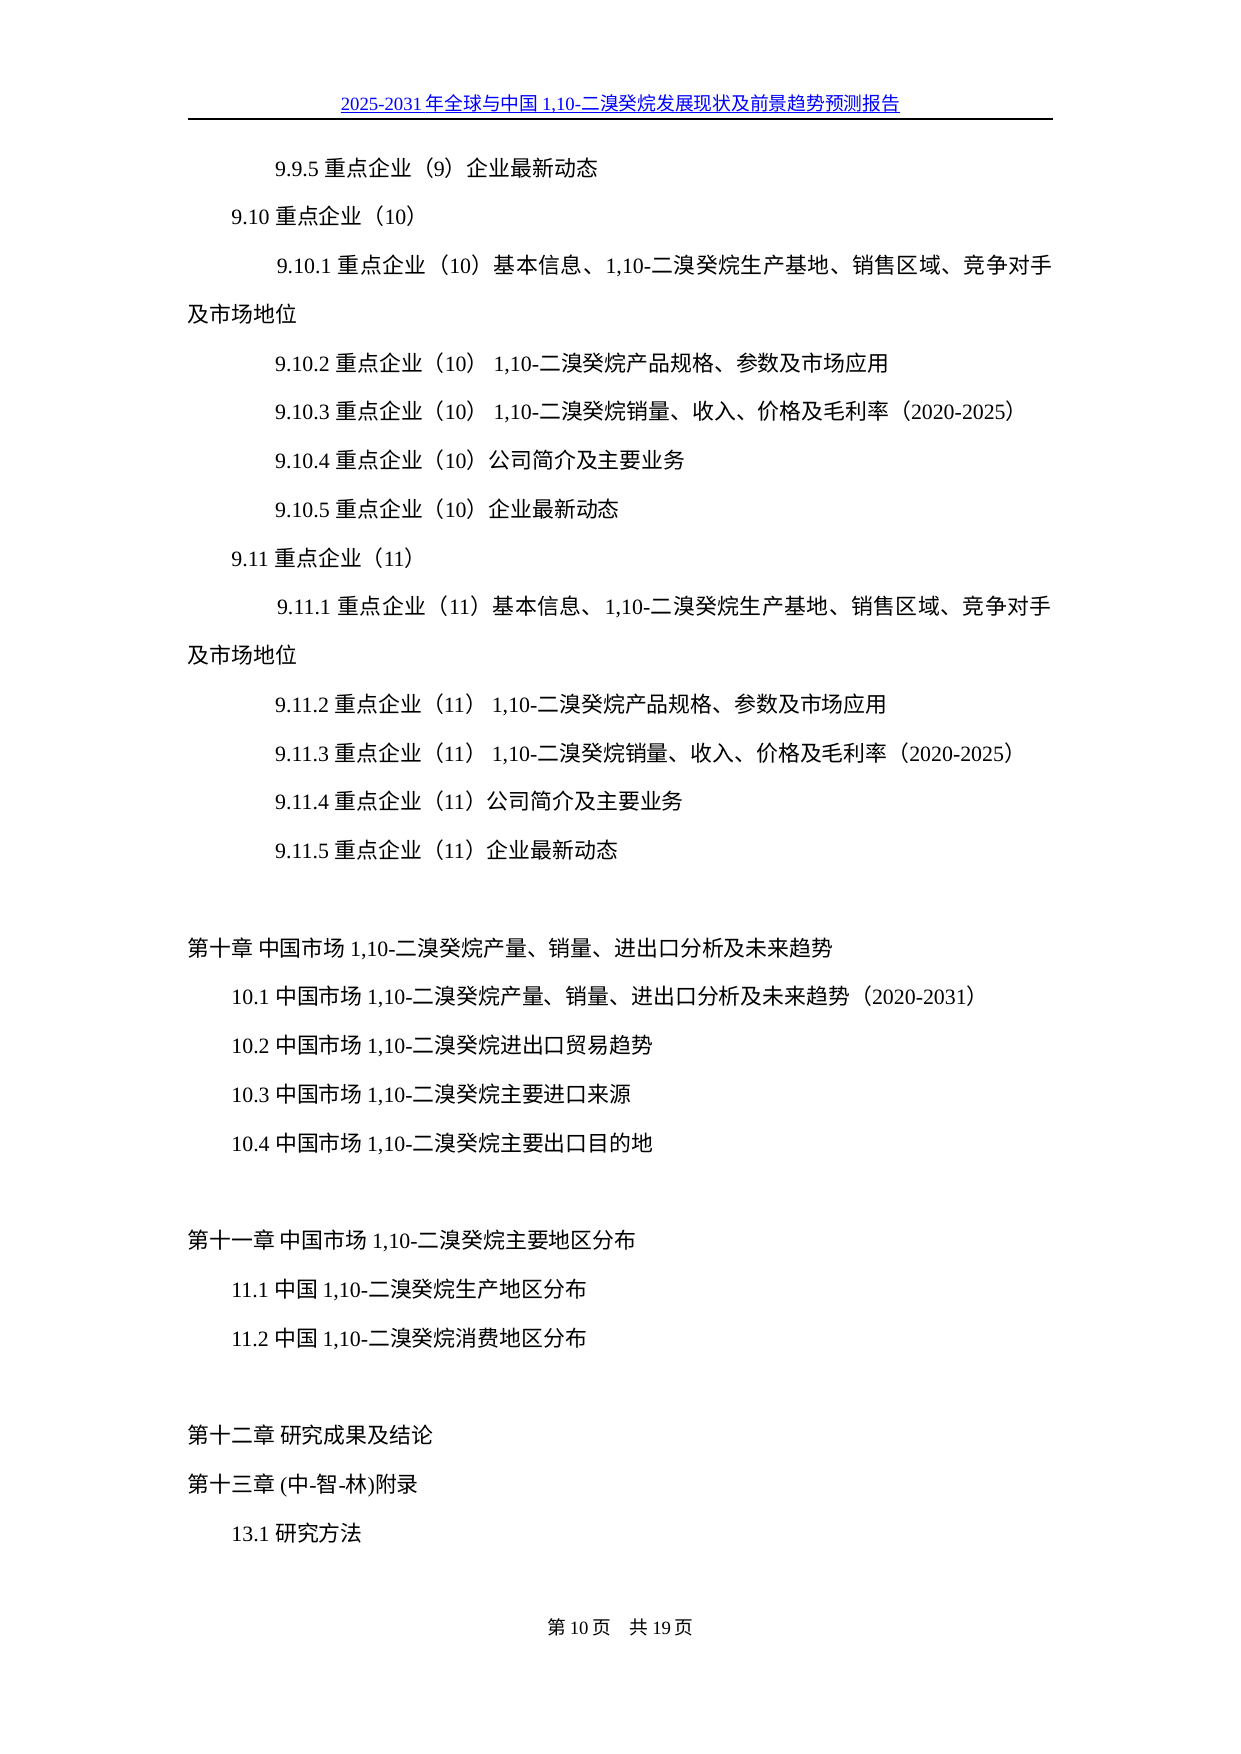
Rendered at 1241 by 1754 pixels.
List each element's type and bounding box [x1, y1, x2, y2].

text [187, 150, 1053, 1548]
